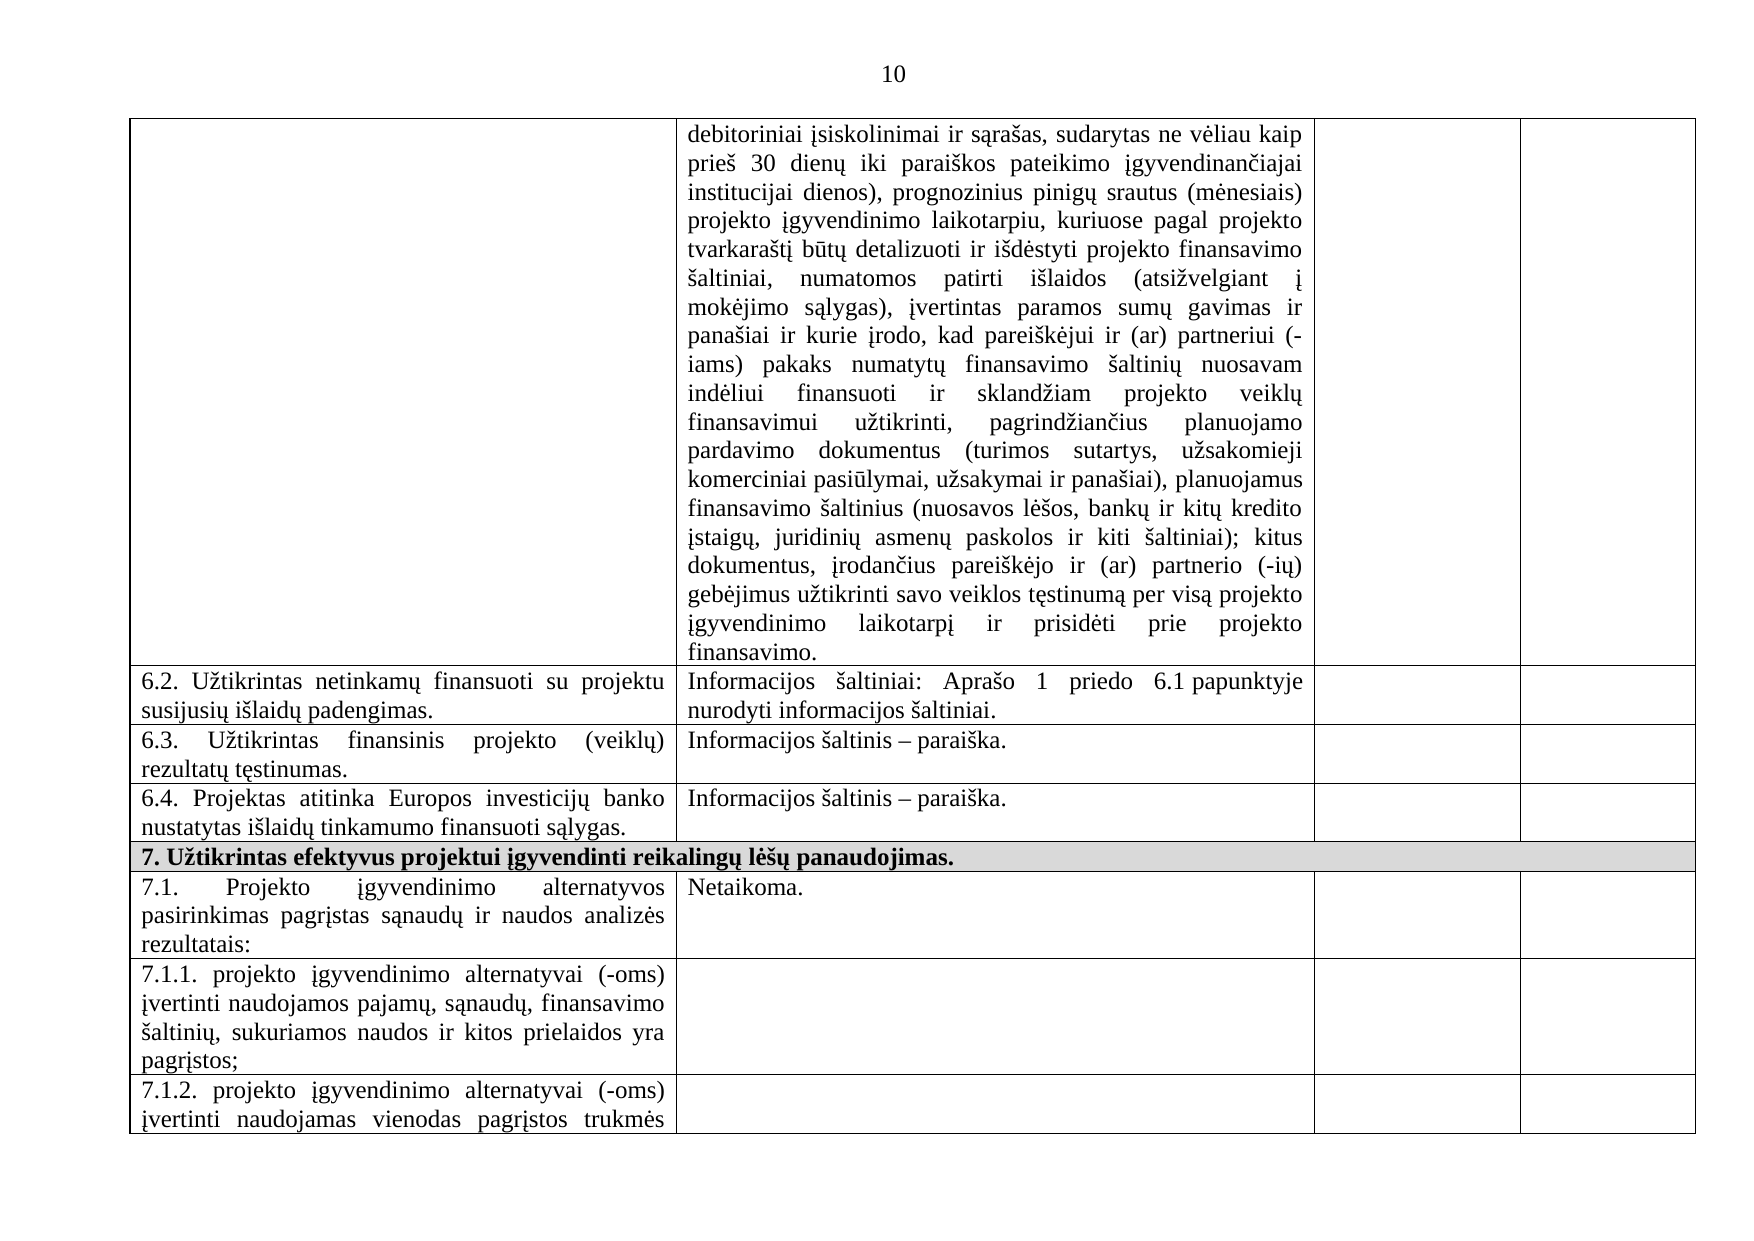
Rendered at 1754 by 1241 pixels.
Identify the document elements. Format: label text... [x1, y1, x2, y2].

table_cell [1521, 872, 1695, 958]
table_cell [1315, 119, 1520, 665]
table_cell 6.4. Projektas atitinka Europos investicijų banko nustatytas išlaidų tinkamumo finansuoti sąlygas. [131, 784, 676, 841]
table_cell Netaikoma. [677, 872, 1314, 958]
table_cell [1521, 119, 1695, 665]
table_cell [1315, 725, 1520, 782]
table_cell [1315, 666, 1520, 724]
table_cell [1315, 872, 1520, 958]
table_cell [677, 119, 1314, 665]
table_cell [1521, 1075, 1695, 1133]
table_cell [1521, 725, 1695, 782]
table_cell 6.2. Užtikrintas netinkamų finansuoti su projektu susijusių išlaidų padengimas. [131, 666, 676, 724]
table_cell [1521, 959, 1695, 1074]
table_cell 7.1.1. projekto įgyvendinimo alternatyvai (-oms) įvertinti naudojamos pajamų, sąnaudų, finansavimo šaltinių, sukuriamos naudos ir kitos prielaidos yra pagrįstos; [131, 959, 676, 1074]
table_cell Informacijos šaltinis – paraiška. [677, 725, 1314, 782]
table_cell [677, 959, 1314, 1074]
table_cell 6.3. Užtikrintas finansinis projekto (veiklų) rezultatų tęstinumas. [131, 725, 676, 782]
table_cell [1521, 666, 1695, 724]
table_cell [1315, 784, 1520, 841]
table_cell 7.1. Projekto įgyvendinimo alternatyvos pasirinkimas pagrįstas sąnaudų ir naudos analizės rezultatais: [131, 872, 676, 958]
table_cell 7. Užtikrintas efektyvus projektui įgyvendinti reikalingų lėšų panaudojimas. [131, 842, 1695, 871]
table_cell [677, 1075, 1314, 1133]
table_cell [131, 119, 676, 665]
table_cell Informacijos šaltiniai: Aprašo 1 priedo 6.1 papunktyje nurodyti informacijos šaltiniai. [677, 666, 1314, 724]
table_cell [1315, 1075, 1520, 1133]
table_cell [131, 1075, 676, 1133]
table_cell Informacijos šaltinis – paraiška. [677, 784, 1314, 841]
table_cell [1521, 784, 1695, 841]
table_cell [1315, 959, 1520, 1074]
